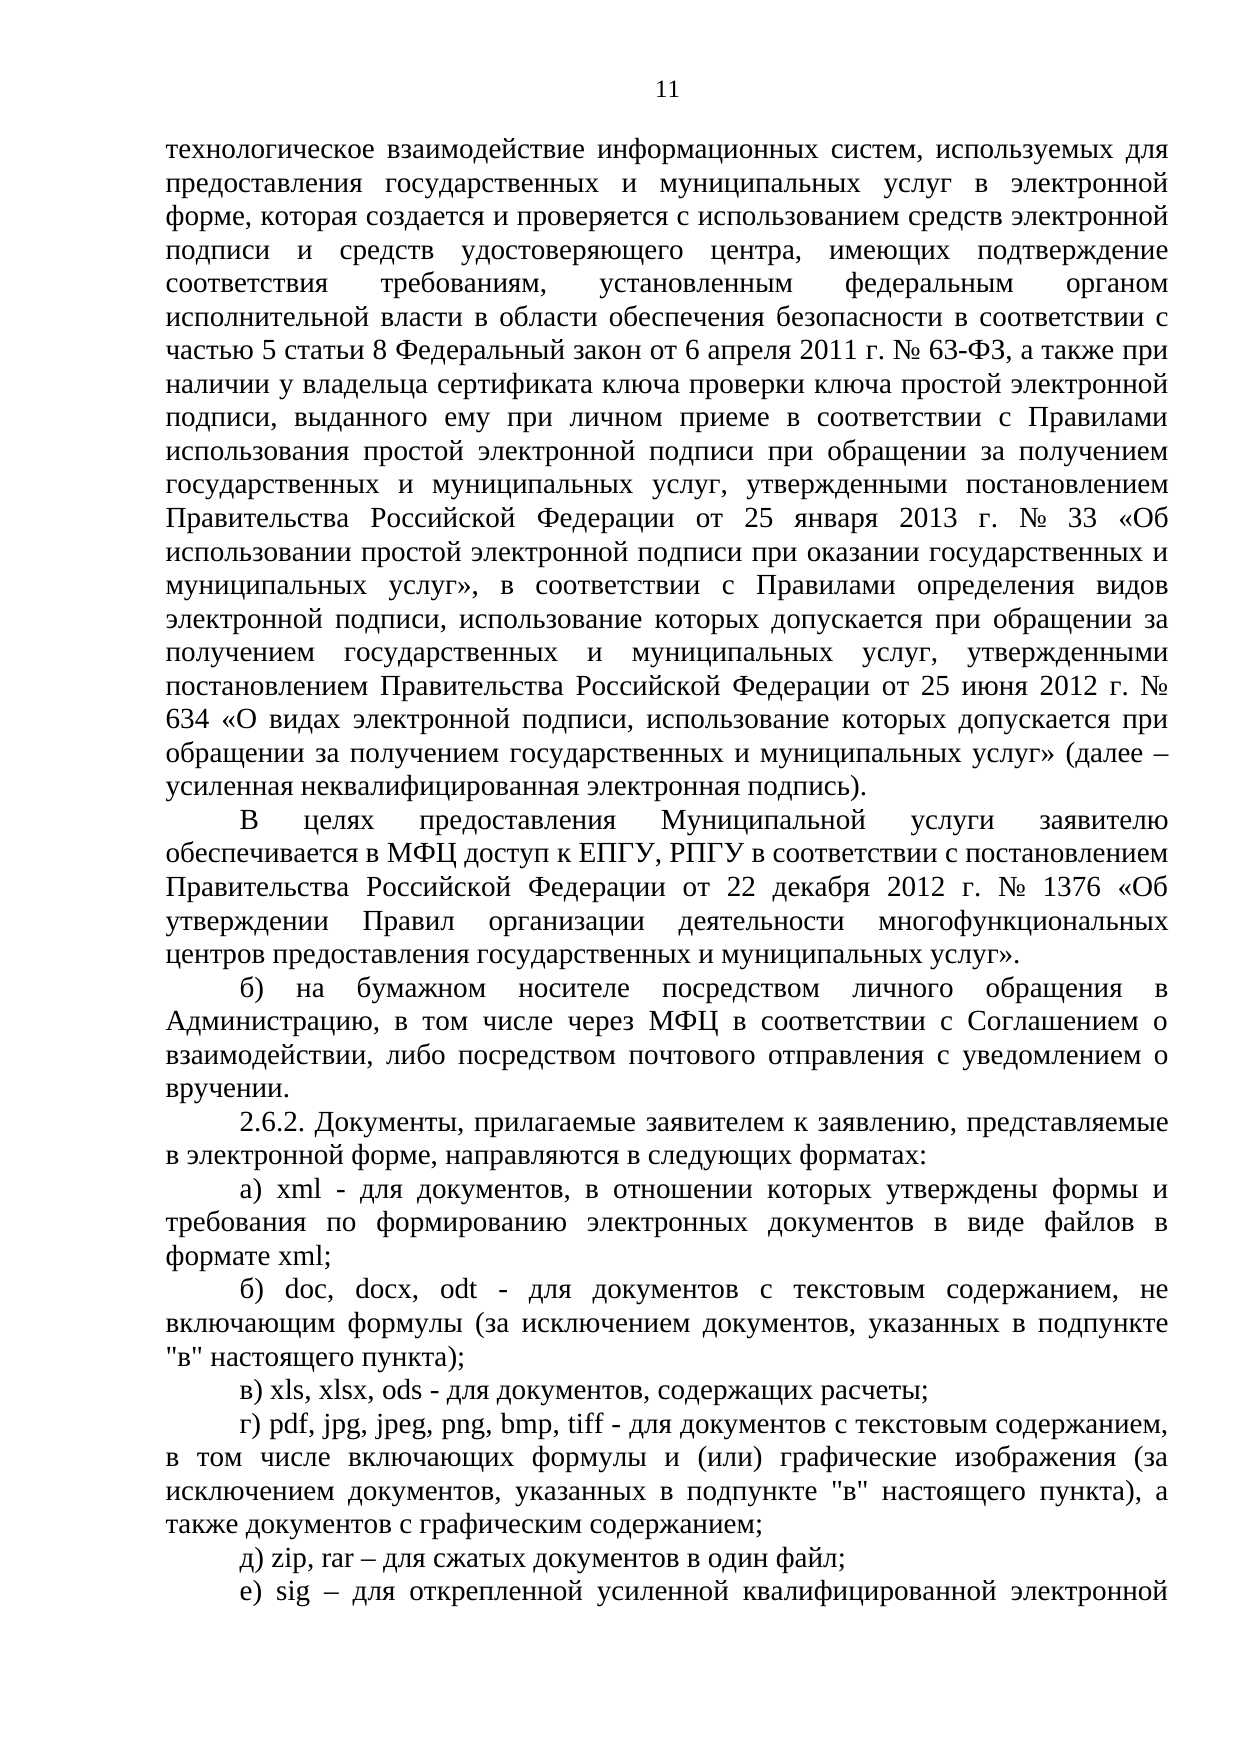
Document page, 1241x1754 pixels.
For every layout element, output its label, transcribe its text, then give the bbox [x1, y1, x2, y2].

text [165, 131, 1169, 802]
text в) xls, xlsx, ods - для документов, содержащих расчеты; [165, 1372, 1169, 1406]
text а) xml - для документов, в отношении которых утверждены формы и требования по формированию электронных документов в виде файлов в формате xml; [165, 1171, 1169, 1272]
text г) pdf, jpg, jpeg, png, bmp, tiff - для документов с текстовым содержанием, в том числе включающих формулы и (или) графические изображения (за исключением документов, указанных в подпункте "в" настоящего пункта), а также документов с графическим содержанием; [165, 1406, 1169, 1540]
text д) zip, rar – для сжатых документов в один файл; [165, 1540, 1169, 1573]
text В целях предоставления Муниципальной услуги заявителю обеспечивается в МФЦ доступ к ЕПГУ, РПГУ в соответствии с постановлением Правительства Российской Федерации от 22 декабря 2012 г. № 1376 «Об утверждении Правил организации деятельности многофункциональных центров предоставления государственных и муниципальных услуг». [165, 802, 1169, 970]
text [165, 1573, 1169, 1607]
text 2.6.2. Документы, прилагаемые заявителем к заявлению, представляемые в электронной форме, направляются в следующих форматах: [165, 1104, 1169, 1171]
text б) на бумажном носителе посредством личного обращения в Администрацию, в том числе через МФЦ в соответствии с Соглашением о взаимодействии, либо посредством почтового отправления с уведомлением о вручении. [165, 970, 1169, 1104]
text б) doc, docx, odt - для документов с текстовым содержанием, не включающим формулы (за исключением документов, указанных в подпункте "в" настоящего пункта); [165, 1272, 1169, 1372]
